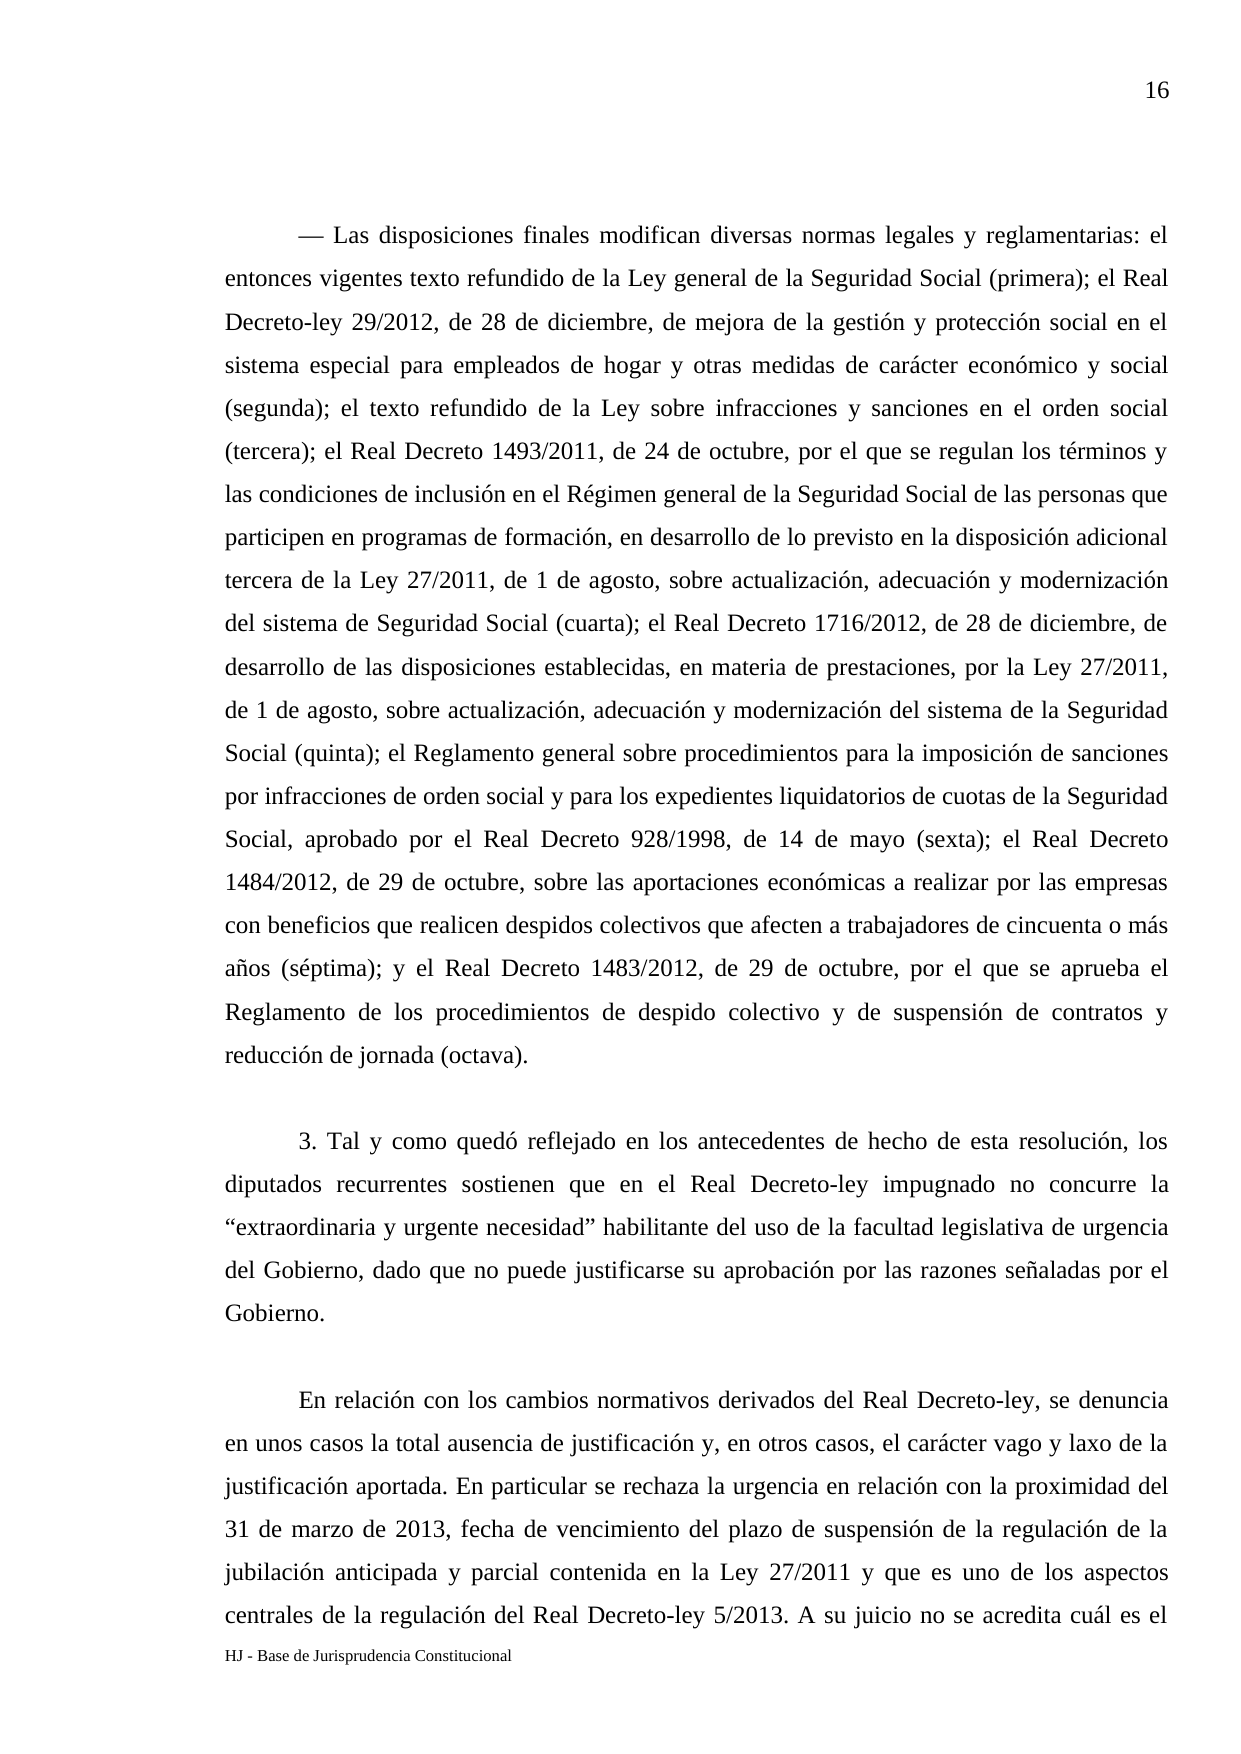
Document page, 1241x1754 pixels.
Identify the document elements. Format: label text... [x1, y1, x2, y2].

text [224, 1385, 1169, 1629]
text 3. Tal y como quedó reflejado en los antecedentes de hecho de esta resolución, los diputados recurrentes sostienen que en el Real Decreto-ley impugnado no concurre la “extraordinaria y urgente necesidad” habilitante del uso de la facultad legislativa de urgencia del Gobierno, dado que no puede justificarse su aprobación por las razones señaladas por el Gobierno. [224, 1126, 1169, 1327]
text — Las disposiciones finales modifican diversas normas legales y reglamentarias: el entonces vigentes texto refundido de la Ley general de la Seguridad Social (primera); el Real Decreto-ley 29/2012, de 28 de diciembre, de mejora de la gestión y protección social en el sistema especial para empleados de hogar y otras medidas de carácter económico y social (segunda); el texto refundido de la Ley sobre infracciones y sanciones en el orden social (tercera); el Real Decreto 1493/2011, de 24 de octubre, por el que se regulan los términos y las condiciones de inclusión en el Régimen general de la Seguridad Social de las personas que participen en programas de formación, en desarrollo de lo previsto en la disposición adicional tercera de la Ley 27/2011, de 1 de agosto, sobre actualización, adecuación y modernización del sistema de Seguridad Social (cuarta); el Real Decreto 1716/2012, de 28 de diciembre, de desarrollo de las disposiciones establecidas, en materia de prestaciones, por la Ley 27/2011, de 1 de agosto, sobre actualización, adecuación y modernización del sistema de la Seguridad Social (quinta); el Reglamento general sobre procedimientos para la imposición de sanciones por infracciones de orden social y para los expedientes liquidatorios de cuotas de la Seguridad Social, aprobado por el Real Decreto 928/1998, de 14 de mayo (sexta); el Real Decreto 1484/2012, de 29 de octubre, sobre las aportaciones económicas a realizar por las empresas con beneficios que realicen despidos colectivos que afecten a trabajadores de cincuenta o más años (séptima); y el Real Decreto 1483/2012, de 29 de octubre, por el que se aprueba el Reglamento de los procedimientos de despido colectivo y de suspensión de contratos y reducción de jornada (octava). [224, 220, 1169, 1068]
